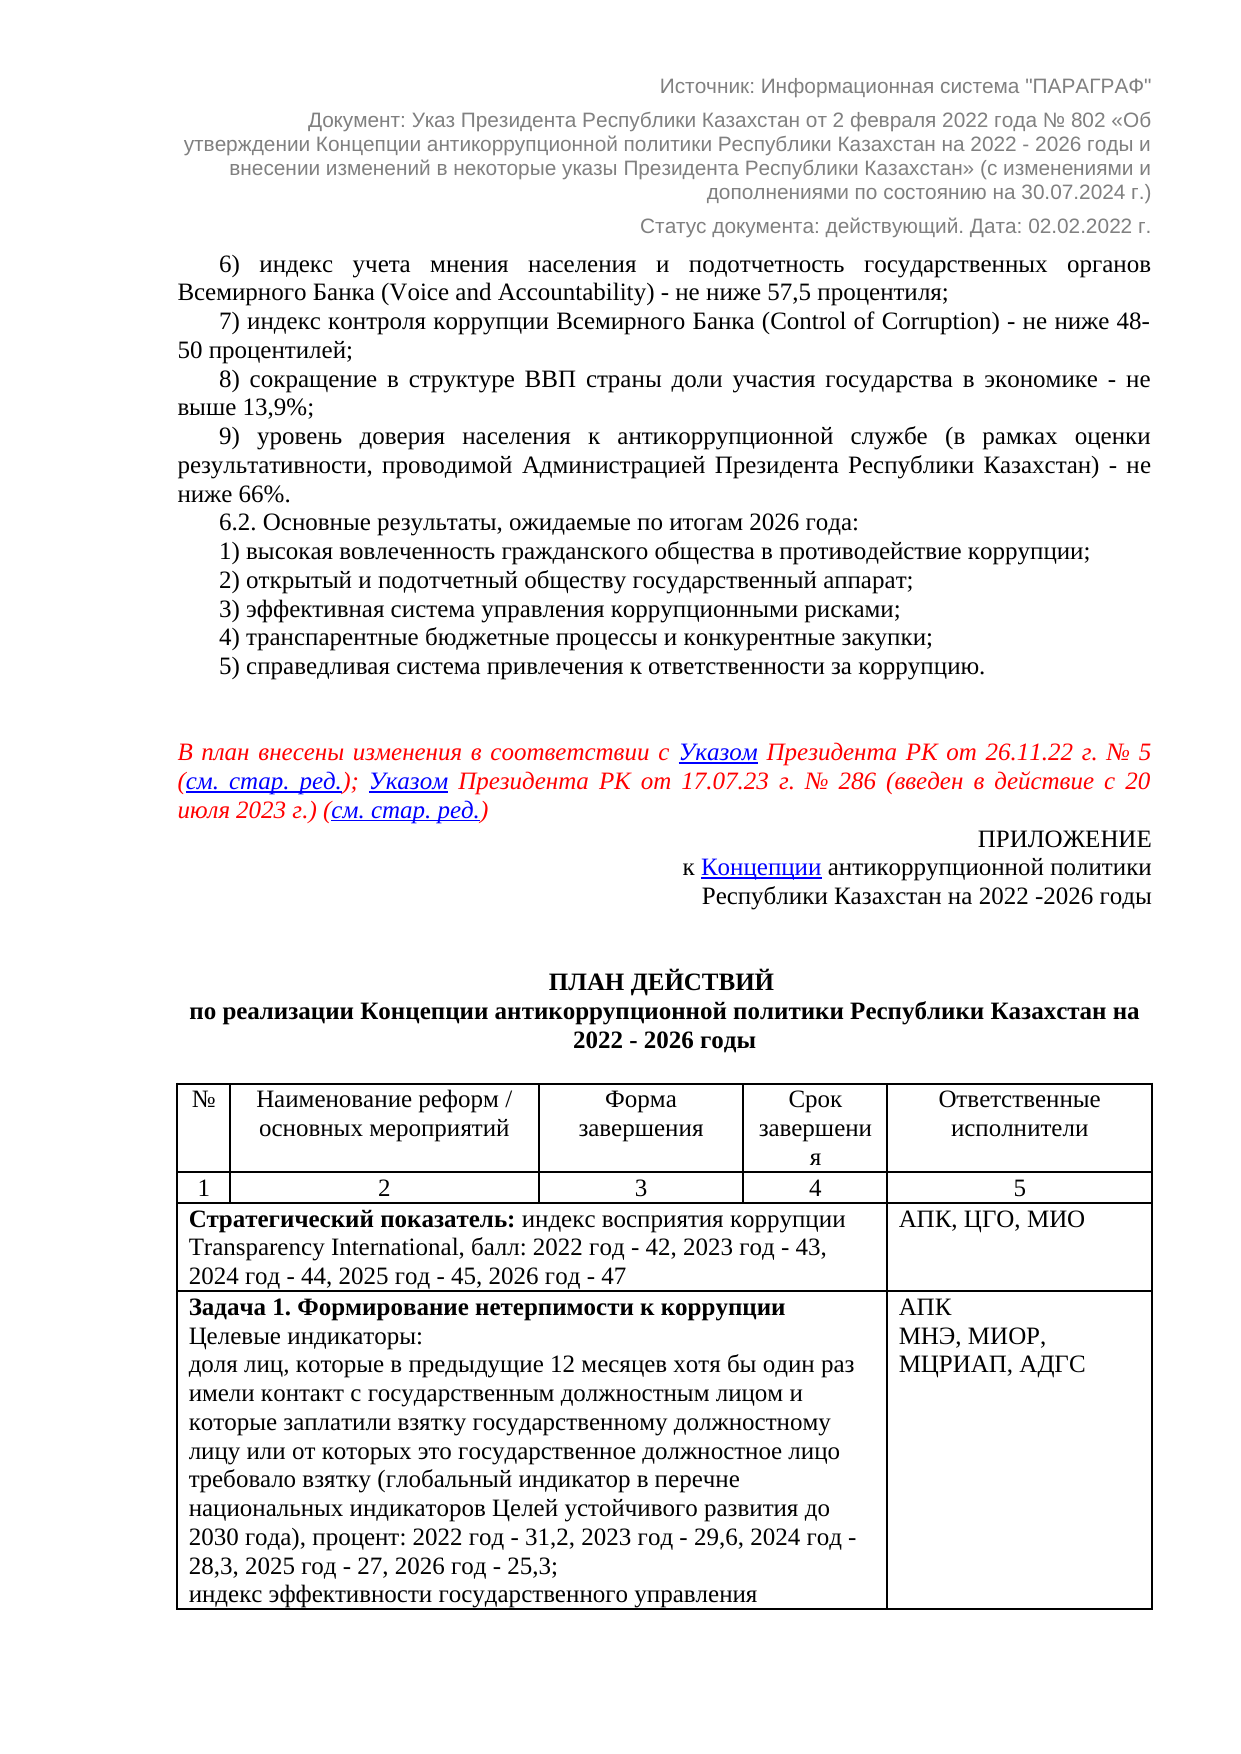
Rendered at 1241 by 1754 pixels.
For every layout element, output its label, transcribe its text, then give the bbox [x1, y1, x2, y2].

text ПРИЛОЖЕНИЕ [177, 824, 1152, 852]
table_header Ответственные исполнители [888, 1085, 1151, 1171]
table_header Наименование реформ / основных мероприятий [231, 1085, 538, 1171]
table_header № [178, 1085, 229, 1171]
table_header Срок завершения [744, 1085, 886, 1171]
text 7) индекс контроля коррупции Всемирного Банка (Control of Corruption) - не ниже 48-50 процентилей; [177, 306, 1152, 364]
text 3) эффективная система управления коррупционными рисками; [177, 594, 1152, 622]
text 6.2. Основные результаты, ожидаемые по итогам 2026 года: [177, 507, 1152, 536]
text 4) транспарентные бюджетные процессы и конкурентные закупки; [177, 622, 1152, 651]
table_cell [888, 1292, 1151, 1608]
text 9) уровень доверия населения к антикоррупционной службе (в рамках оценки результативности, проводимой Администрацией Президента Республики Казахстан) - не ниже 66%. [177, 421, 1152, 507]
text Республики Казахстан на 2022 -2026 годы [177, 881, 1152, 910]
table_cell 4 [744, 1173, 886, 1202]
table_cell 1 [178, 1173, 229, 1202]
table_cell АПК, ЦГО, МИО [888, 1204, 1151, 1290]
text к Концепции антикоррупционной политики [177, 852, 1152, 881]
text 8) сокращение в структуре ВВП страны доли участия государства в экономике - не выше 13,9%; [177, 364, 1152, 421]
table_cell 3 [540, 1173, 742, 1202]
table_header Форма завершения [540, 1085, 742, 1171]
text ПЛАН ДЕЙСТВИЙ по реализации Концепции антикоррупционной политики Республики Казахстан на 2022 - 2026 годы [177, 967, 1152, 1054]
text 2) открытый и подотчетный обществу государственный аппарат; [177, 565, 1152, 594]
table_cell Стратегический показатель: индекс восприятия коррупции Transparency International, балл: 2022 год - 42, 2023 год - 43, 2024 год - 44, 2025 год - 45, 2026 год - 47 [178, 1204, 886, 1290]
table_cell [178, 1292, 886, 1608]
text 5) справедливая система привлечения к ответственности за коррупцию. [177, 651, 1152, 680]
text В план внесены изменения в соответствии с Указом Президента РК от 26.11.22 г. № 5 (см. стар. ред.); Указом Президента РК от 17.07.23 г. № 286 (введен в действие с 20 июля 2023 г.) (см. стар. ред.) [177, 737, 1152, 824]
text 6) индекс учета мнения населения и подотчетность государственных органов Всемирного Банка (Voice and Accountability) - не ниже 57,5 процентиля; [177, 249, 1152, 306]
table_cell 2 [231, 1173, 538, 1202]
text 1) высокая вовлеченность гражданского общества в противодействие коррупции; [177, 536, 1152, 565]
table_cell 5 [888, 1173, 1151, 1202]
